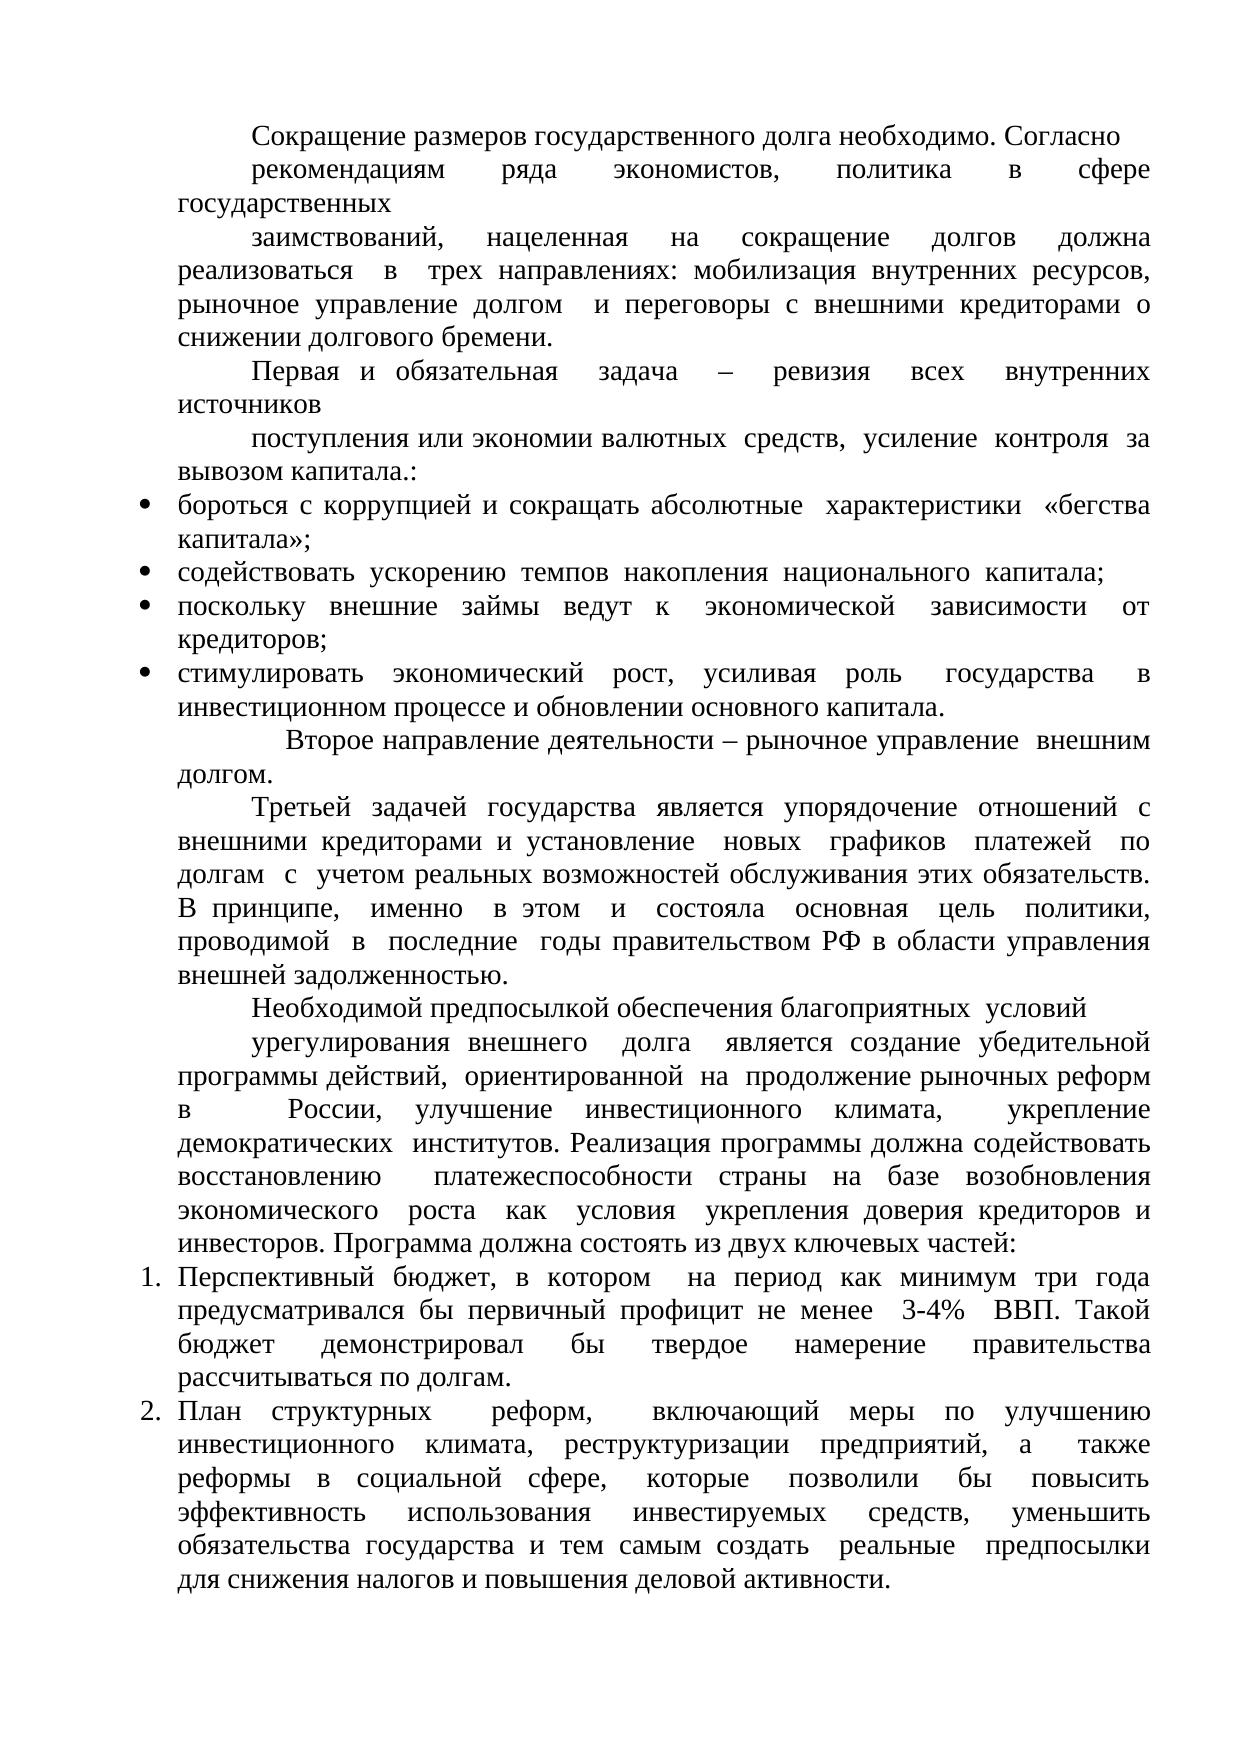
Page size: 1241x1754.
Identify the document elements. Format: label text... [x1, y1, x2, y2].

list поскольку внешние займы ведут к экономической зависимости от кредиторов; [140, 588, 1152, 655]
list бороться с коррупцией и сокращать абсолютные характеристики «бегства капитала»; [140, 487, 1152, 554]
text заимствований, нацеленная на сокращение долгов должна реализоваться в трех направлениях: мобилизация внутренних ресурсов, рыночное управление долгом и переговоры с внешними кредиторами о снижении долгового бремени. [177, 219, 1152, 353]
text урегулирования внешнего долга является создание убедительной программы действий, ориентированной на продолжение рыночных реформ в России, улучшение инвестиционного климата, укрепление демократических институтов. Реализация программы должна содействовать восстановлению платежеспособности страны на базе возобновления экономического роста как условия укрепления доверия кредиторов и инвесторов. Программа должна состоять из двух ключевых частей: [177, 1024, 1152, 1259]
text Сокращение размеров государственного долга необходимо. Согласно [177, 118, 1152, 152]
text Необходимой предпосылкой обеспечения благоприятных условий [177, 991, 1152, 1024]
text поступления или экономии валютных средств, усиление контроля за вывозом капитала.: [177, 420, 1152, 487]
text Первая и обязательная задача – ревизия всех внутренних источников [177, 353, 1152, 420]
text Третьей задачей государства является упорядочение отношений с внешними кредиторами и установление новых графиков платежей по долгам с учетом реальных возможностей обслуживания этих обязательств. В принципе, именно в этом и состояла основная цель политики, проводимой в последние годы правительством РФ в области управления внешней задолженностью. [177, 789, 1152, 991]
list стимулировать экономический рост, усиливая роль государства в инвестиционном процессе и обновлении основного капитала. [140, 655, 1152, 722]
text рекомендациям ряда экономистов, политика в сфере государственных [177, 152, 1152, 219]
text Второе направление деятельности – рыночное управление внешним долгом. [177, 722, 1152, 789]
list Перспективный бюджет, в котором на период как минимум три года предусматривался бы первичный профицит не менее 3-4% ВВП. Такой бюджет демонстрировал бы твердое намерение правительства рассчитываться по долгам. [140, 1259, 1152, 1393]
list содействовать ускорению темпов накопления национального капитала; [140, 554, 1152, 588]
list План структурных реформ, включающий меры по улучшению инвестиционного климата, реструктуризации предприятий, а также реформы в социальной сфере, которые позволили бы повысить эффективность использования инвестируемых средств, уменьшить обязательства государства и тем самым создать реальные предпосылки для снижения налогов и повышения деловой активности. [140, 1393, 1152, 1594]
